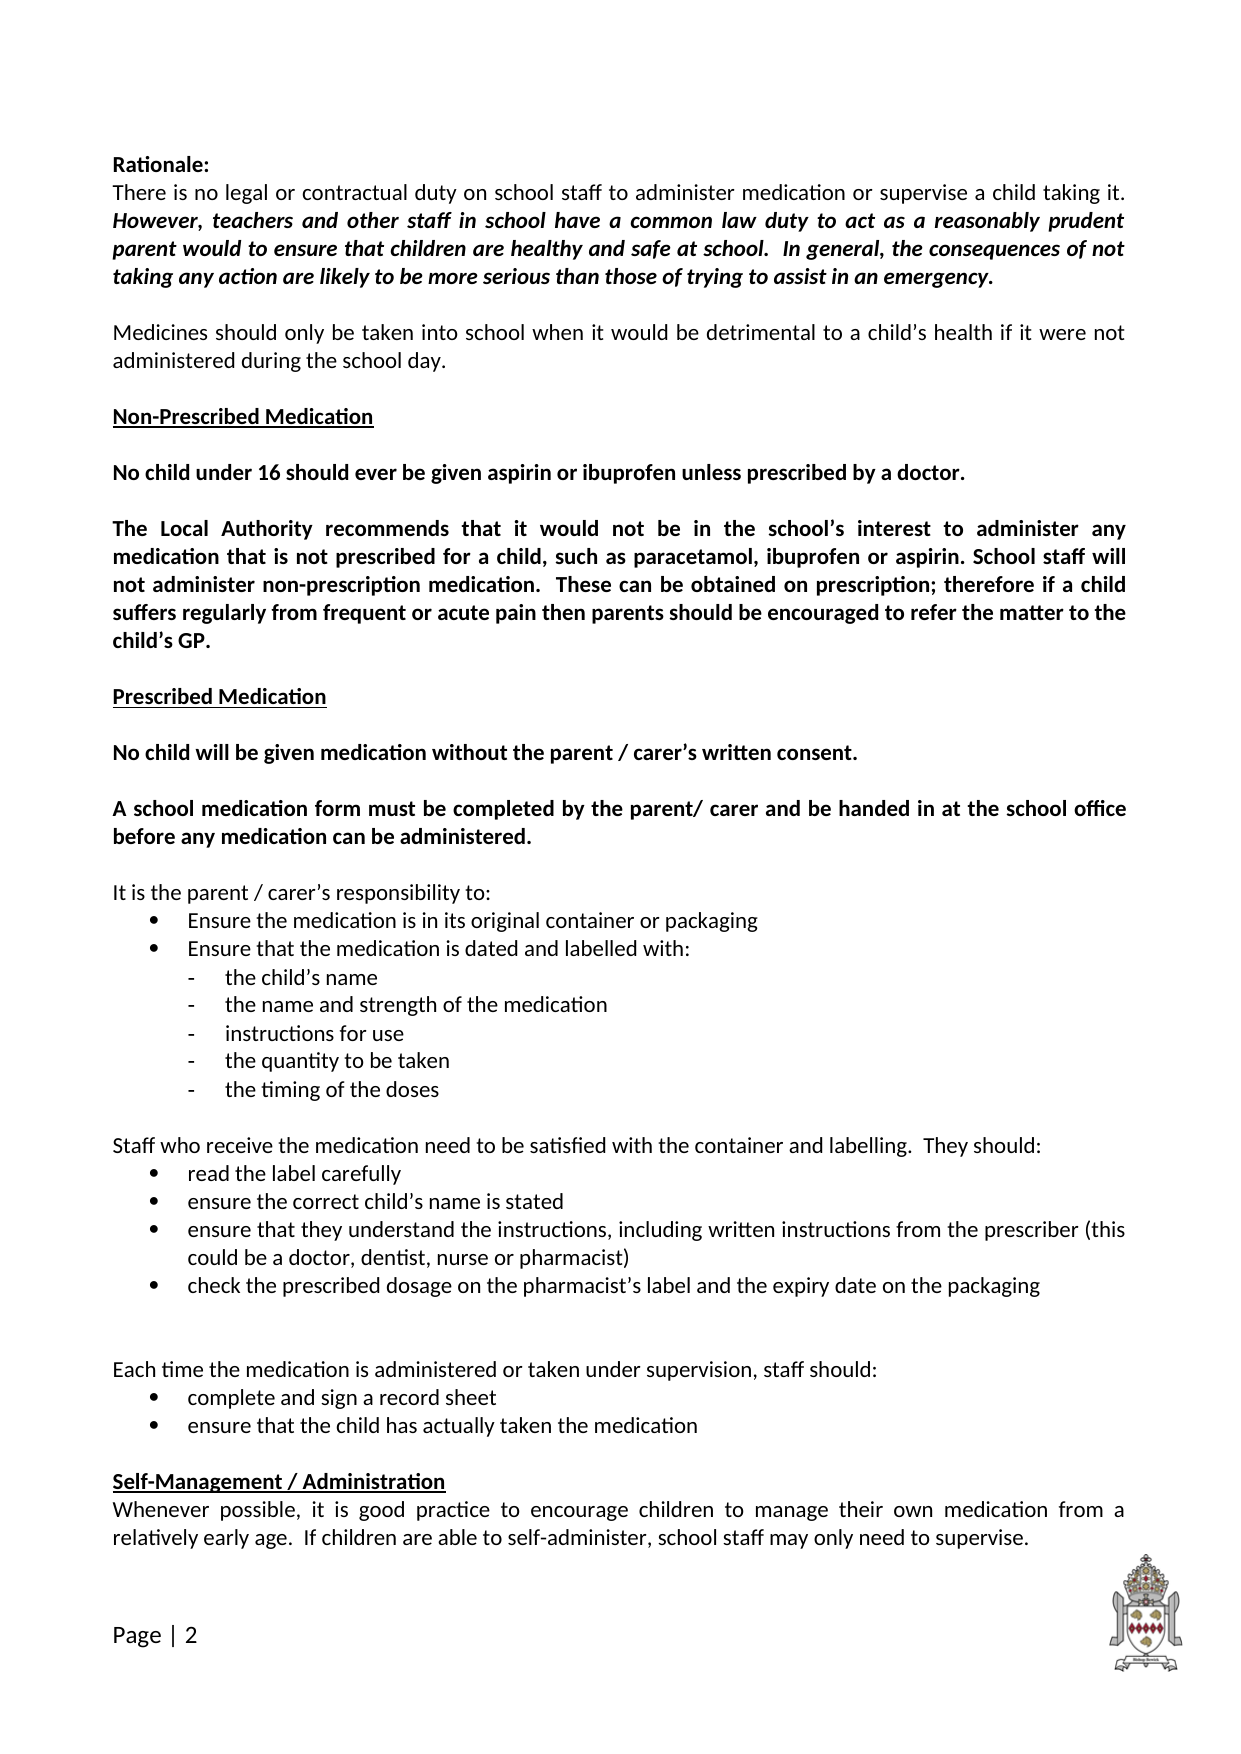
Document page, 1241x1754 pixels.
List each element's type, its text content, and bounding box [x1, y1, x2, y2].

list the child’s name [187, 963, 1128, 991]
text No child will be given medication without the parent / carer’s written consent. [112, 738, 1128, 766]
list read the label carefully [150, 1159, 1128, 1187]
list the name and strength of the medication [187, 991, 1128, 1019]
list ensure that they understand the instructions, including written instructions from the prescriber (this could be a doctor, dentist, nurse or pharmacist) [150, 1215, 1128, 1271]
text There is no legal or contractual duty on school staff to administer medication or supervise a child taking it. However, teachers and other staff in school have a common law duty to act as a reasonably prudent parent would to ensure that children are healthy and safe at school. In general, the consequences of not taking any action are likely to be more serious than those of trying to assist in an emergency. [112, 178, 1128, 290]
text A school medication form must be completed by the parent/ carer and be handed in at the school office before any medication can be administered. [112, 794, 1128, 851]
text Staff who receive the medication need to be satisfied with the container and labelling. They should: [112, 1131, 1128, 1159]
list complete and sign a record sheet [150, 1383, 1128, 1411]
text Non-Prescribed Medication [112, 402, 1128, 430]
list ensure that the child has actually taken the medication [150, 1411, 1128, 1439]
list Ensure that the medication is dated and labelled with: [150, 934, 1128, 963]
list instructions for use [187, 1019, 1128, 1047]
list check the prescribed dosage on the pharmacist’s label and the expiry date on the packaging [150, 1271, 1128, 1299]
text It is the parent / carer’s responsibility to: [112, 878, 1128, 907]
list ensure the correct child’s name is stated [150, 1187, 1128, 1215]
text Medicines should only be taken into school when it would be detrimental to a child’s health if it were not administered during the school day. [112, 318, 1128, 374]
text The Local Authority recommends that it would not be in the school’s interest to administer any medication that is not prescribed for a child, such as paracetamol, ibuprofen or aspirin. School staff will not administer non-prescription medication. These can be obtained on prescription; therefore if a child suffers regularly from frequent or acute pain then parents should be encouraged to refer the matter to the child’s GP. [112, 514, 1128, 654]
picture [1109, 1554, 1183, 1672]
text Prescribed Medication [112, 682, 1128, 710]
text Rationale: [112, 150, 1128, 178]
text No child under 16 should ever be given aspirin or ibuprofen unless prescribed by a doctor. [112, 458, 1128, 486]
list Ensure the medication is in its original container or packaging [150, 907, 1128, 934]
text Whenever possible, it is good practice to encourage children to manage their own medication from a relatively early age. If children are able to self-administer, school staff may only need to supervise. [112, 1495, 1128, 1551]
text Each time the medication is administered or taken under supervision, staff should: [112, 1355, 1128, 1383]
list the quantity to be taken [187, 1047, 1128, 1075]
list the timing of the doses [187, 1075, 1128, 1103]
text Self-Management / Administration [112, 1467, 1128, 1495]
